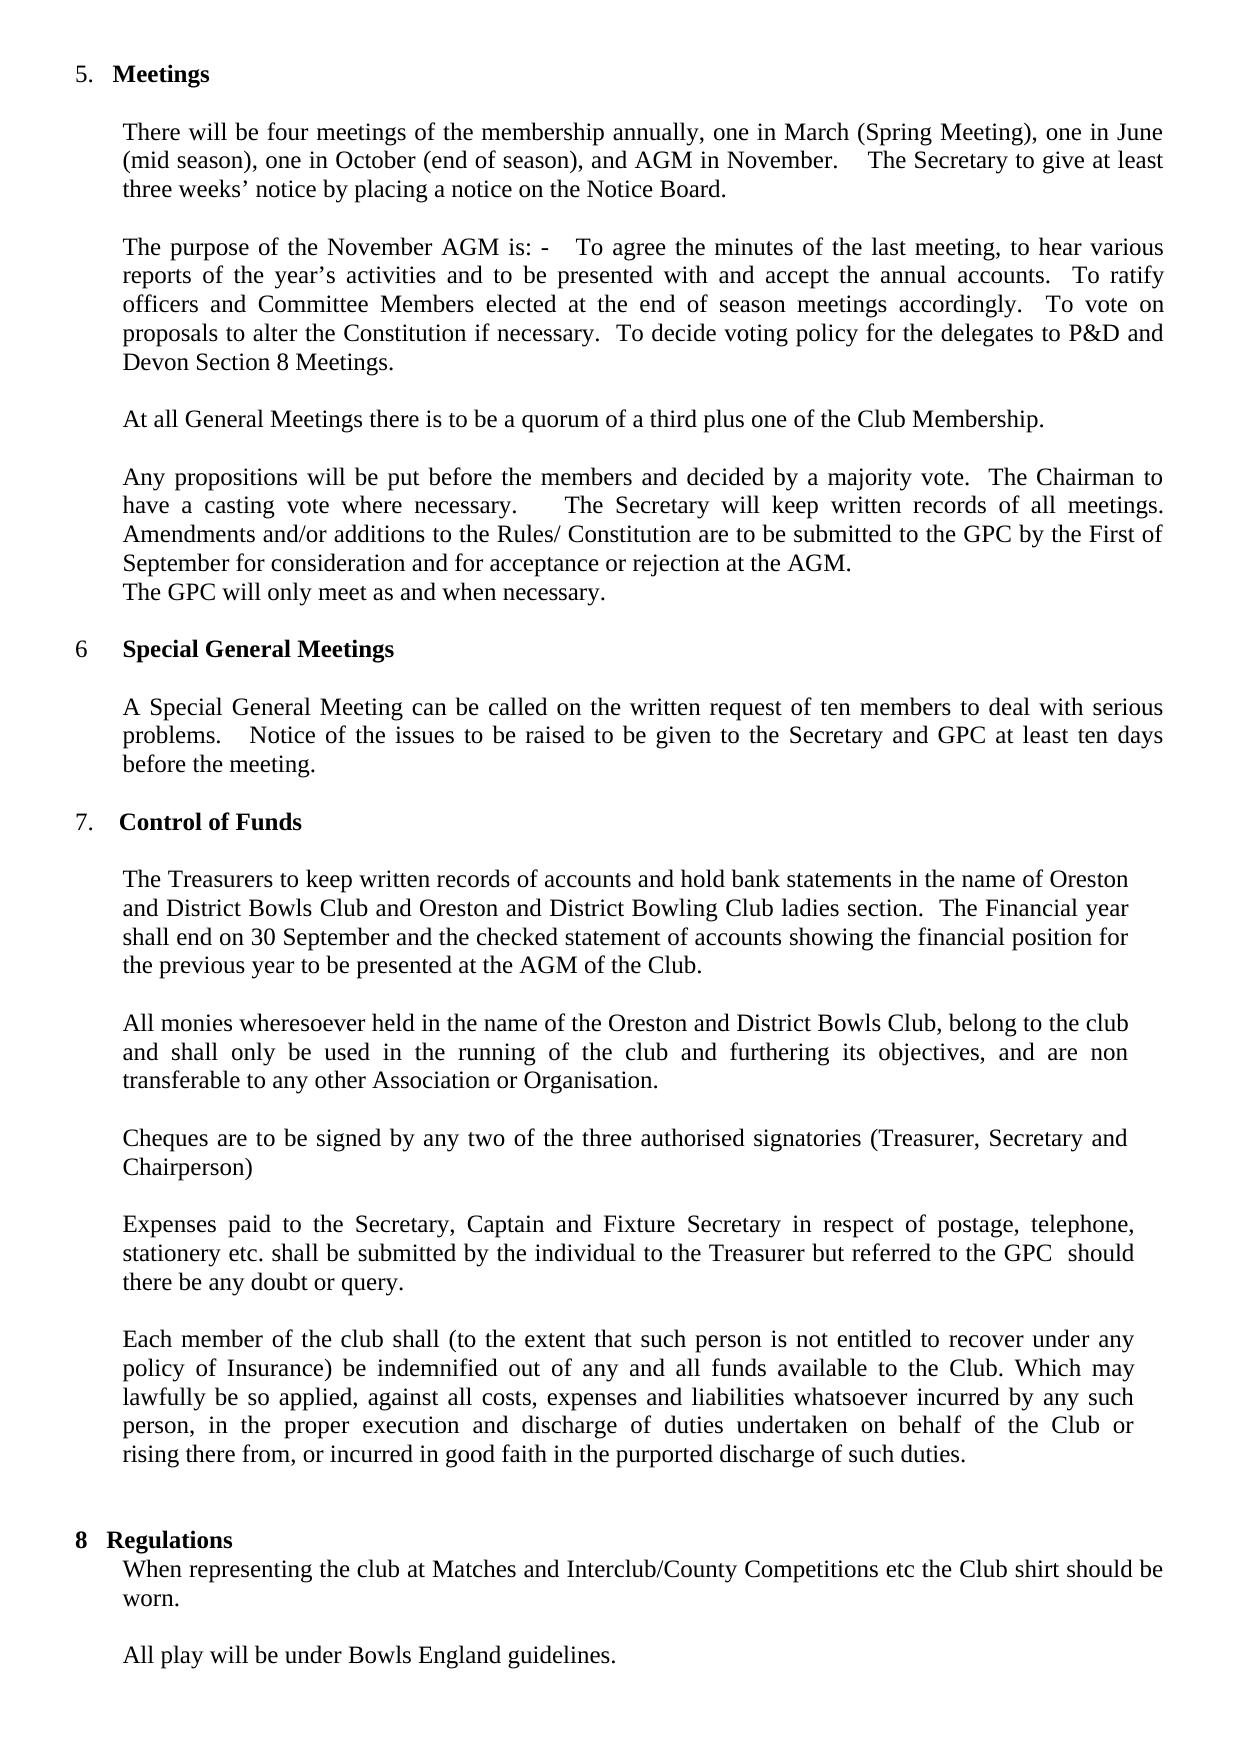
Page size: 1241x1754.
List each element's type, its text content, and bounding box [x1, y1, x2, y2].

text 5. Meetings [75, 59, 1165, 88]
text 6 Special General Meetings [75, 634, 1165, 663]
text The Treasurers to keep written records of accounts and hold bank statements in the name of Oreston and District Bowls Club and Oreston and District Bowling Club ladies section. The Financial year shall end on 30 September and the checked statement of accounts showing the financial position for the previous year to be presented at the AGM of the Club. [122, 864, 1130, 979]
text Cheques are to be signed by any two of the three authorised signatories (Treasurer, Secretary and Chairperson) [122, 1123, 1130, 1180]
text The GPC will only meet as and when necessary. [75, 577, 1165, 605]
text A Special General Meeting can be called on the written request of ten members to deal with serious problems. Notice of the issues to be raised to be given to the Secretary and GPC at least ten days before the meeting. [122, 692, 1165, 778]
text When representing the club at Matches and Interclub/County Competitions etc the Club shirt should be worn. [122, 1554, 1165, 1612]
text The purpose of the November AGM is: - To agree the minutes of the last meeting, to hear various reports of the year’s activities and to be presented with and accept the annual accounts. To ratify officers and Committee Members elected at the end of season meetings accordingly. To vote on proposals to alter the Constitution if necessary. To decide voting policy for the delegates to P&D and Devon Section 8 Meetings. [122, 232, 1165, 375]
text All play will be under Bowls England guidelines. [75, 1640, 1165, 1669]
text 8 Regulations [75, 1525, 1165, 1554]
text At all General Meetings there is to be a quorum of a third plus one of the Club Membership. [75, 404, 1165, 433]
text There will be four meetings of the membership annually, one in March (Spring Meeting), one in June (mid season), one in October (end of season), and AGM in November. The Secretary to give at least three weeks’ notice by placing a notice on the Notice Board. [122, 117, 1165, 203]
text 7. Control of Funds [75, 807, 1130, 835]
text Any propositions will be put before the members and decided by a majority vote. The Chairman to have a casting vote where necessary. The Secretary will keep written records of all meetings. Amendments and/or additions to the Rules/ Constitution are to be submitted to the GPC by the First of September for consideration and for acceptance or rejection at the AGM. [122, 462, 1165, 577]
text Each member of the club shall (to the extent that such person is not entitled to recover under any policy of Insurance) be indemnified out of any and all funds available to the Club. Which may lawfully be so applied, against all costs, expenses and liabilities whatsoever incurred by any such person, in the proper execution and discharge of duties undertaken on behalf of the Club or rising there from, or incurred in good faith in the purported discharge of such duties. [122, 1324, 1136, 1468]
text All monies wheresoever held in the name of the Oreston and District Bowls Club, belong to the club and shall only be used in the running of the club and furthering its objectives, and are non transferable to any other Association or Organisation. [122, 1008, 1130, 1094]
text Expenses paid to the Secretary, Captain and Fixture Secretary in respect of postage, telephone, stationery etc. shall be submitted by the individual to the Treasurer but referred to the GPC should there be any doubt or query. [122, 1209, 1136, 1295]
